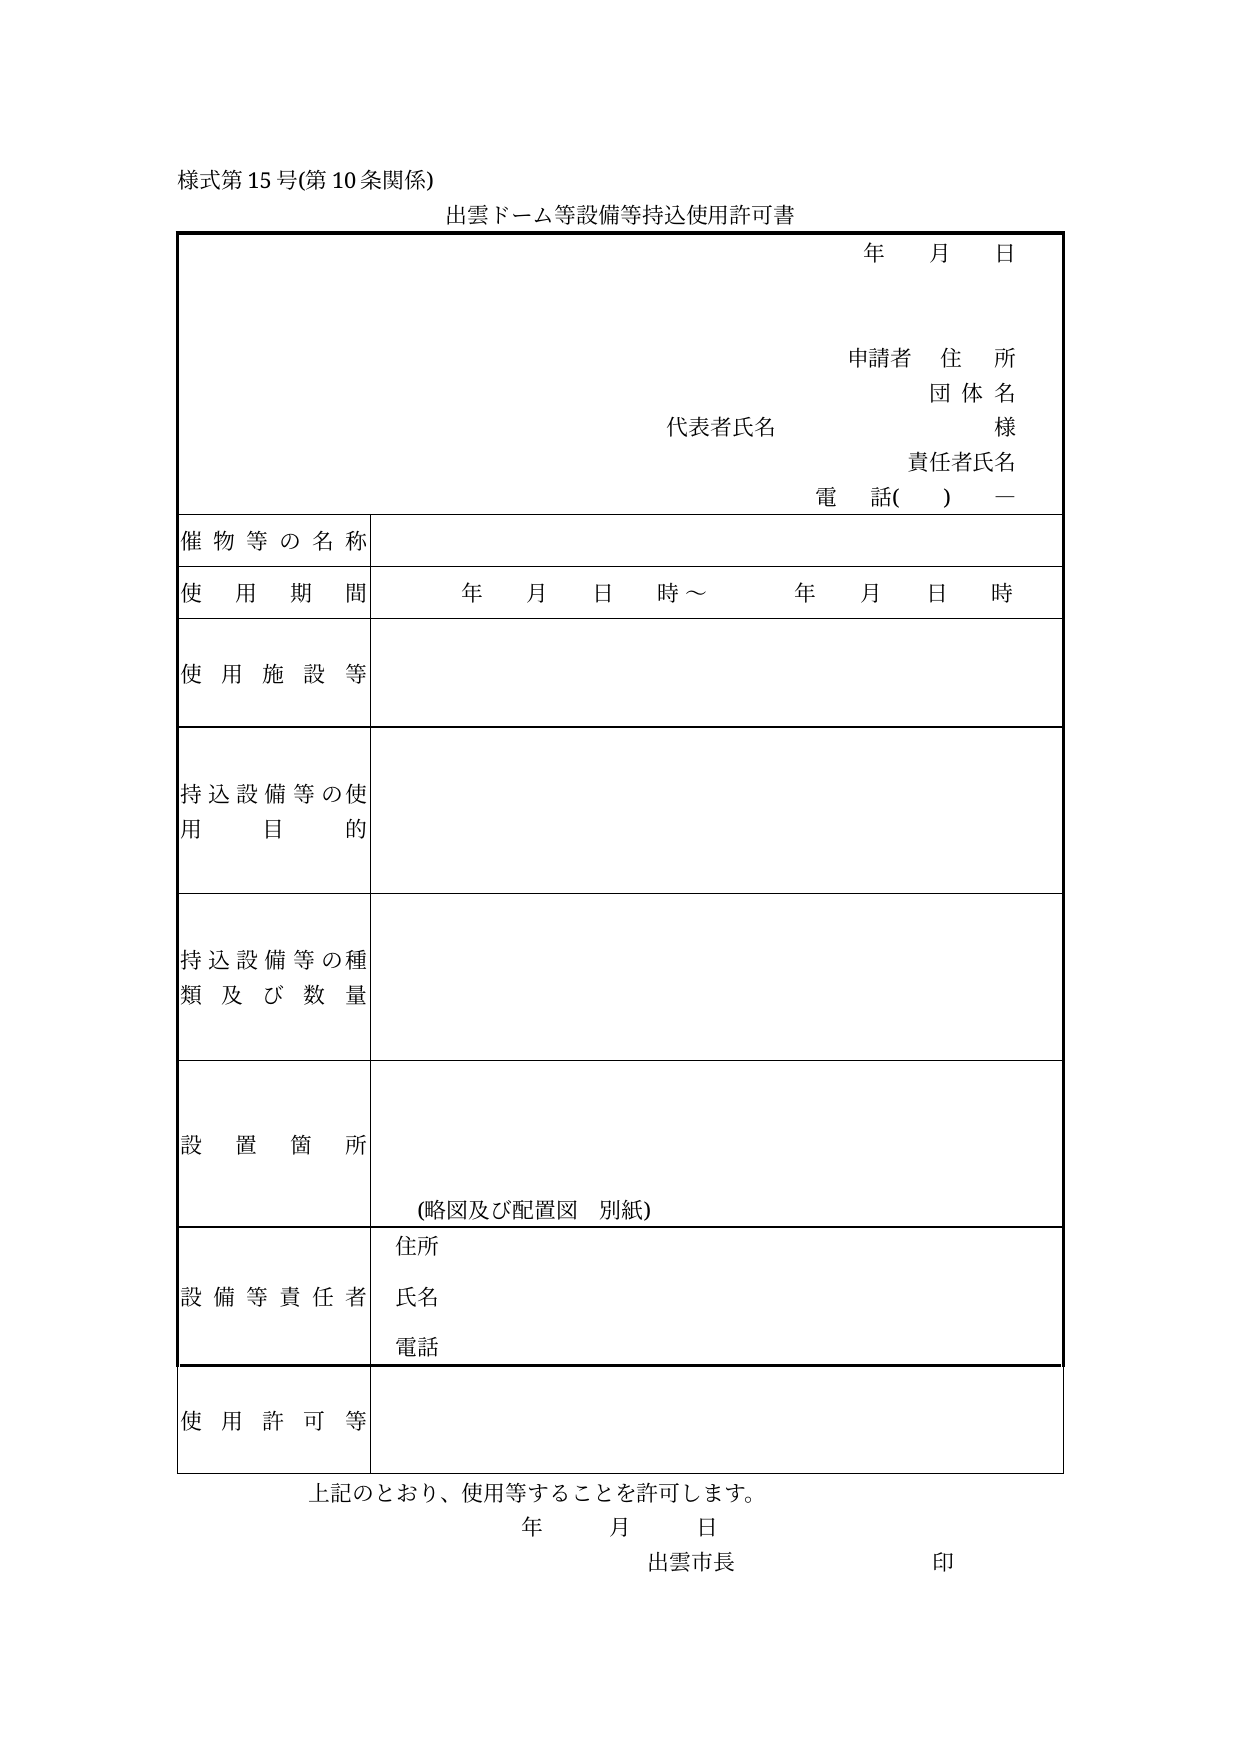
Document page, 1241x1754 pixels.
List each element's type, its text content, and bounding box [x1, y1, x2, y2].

table_cell 持込設備等の種類及び数量 [179, 894, 370, 1060]
table_cell 使用施設等 [179, 619, 370, 726]
table_cell [371, 894, 1062, 1060]
text 様式第15号(第10条関係) [177, 162, 1063, 196]
text 年 月 日 [177, 1509, 1063, 1544]
table_cell 住所 氏名 電話 [371, 1228, 1062, 1364]
table_cell (略図及び配置図 別紙) [371, 1061, 1062, 1226]
table_cell 使用許可等 [178, 1365, 370, 1473]
table_cell 催物等の名称 [179, 515, 370, 566]
table_cell [371, 728, 1062, 893]
text 上記のとおり、使用等することを許可します。 [177, 1474, 1063, 1509]
text 出雲ドーム等設備等持込使用許可書 [177, 196, 1063, 231]
table_cell 持込設備等の使用目的 [179, 728, 370, 893]
table_cell [371, 1364, 1063, 1473]
text 出雲市長 印 [177, 1544, 954, 1579]
table_cell 使用期間 [179, 567, 370, 618]
table_cell [371, 515, 1062, 566]
table_cell 設備等責任者 [179, 1228, 370, 1364]
table_cell 年 月 日 時 ～ 年 月 日 時 [371, 567, 1062, 618]
table_cell 設置箇所 [179, 1061, 370, 1226]
table_cell [371, 619, 1062, 726]
table_header 年 月 日 申請者 住所 団体名 代表者氏名 様 責任者氏名 電話( ) ― [179, 235, 1062, 514]
